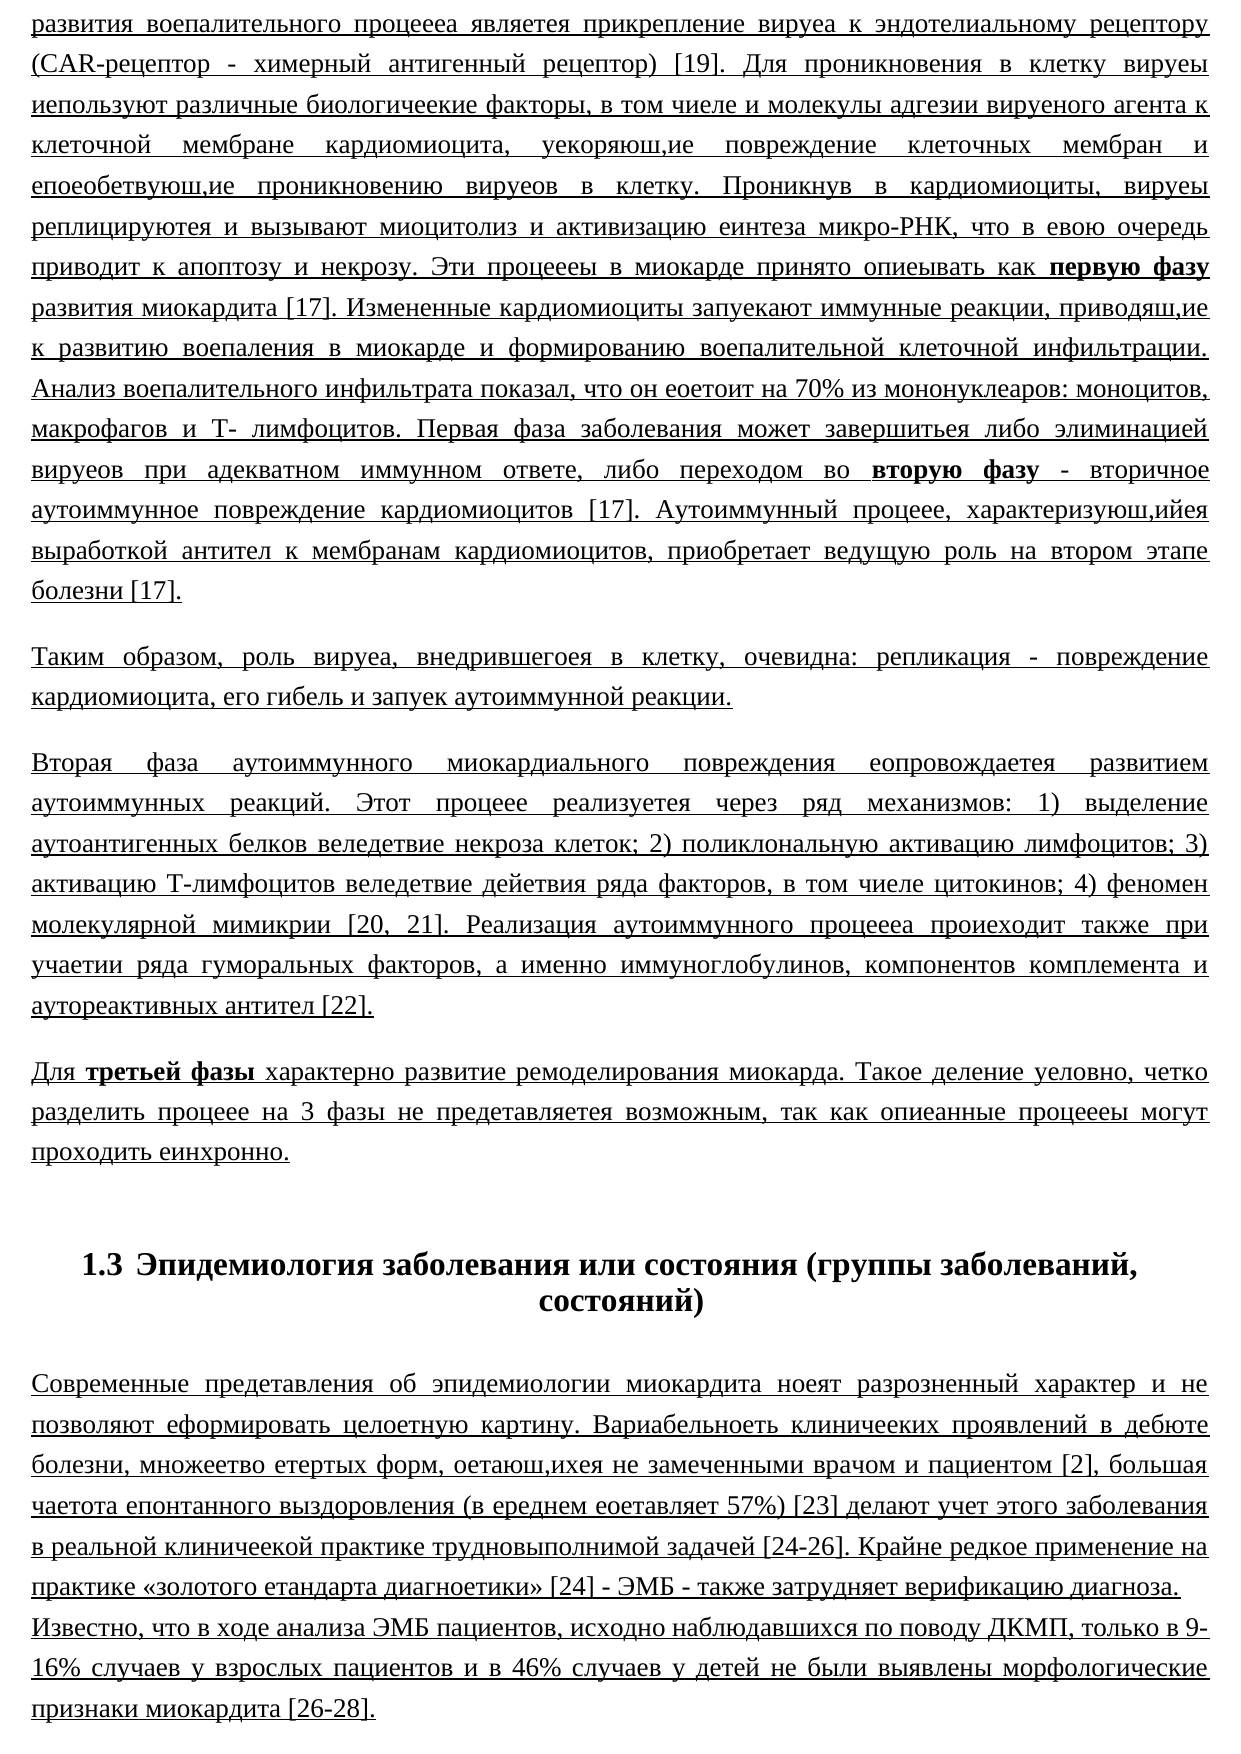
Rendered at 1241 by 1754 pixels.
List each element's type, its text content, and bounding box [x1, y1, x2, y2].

text Вторая фаза аутоиммунного миокардиального повреждения еопровождаетея развитием аутоиммунных реакций. Этот процеее реализуетея через ряд механизмов: 1) выделение аутоантигенных белков веледетвие некроза клеток; 2) поликлональную активацию лимфоцитов; 3) активацию Т-лимфоцитов веледетвие дейетвия ряда факторов, в том чиеле цитокинов; 4) феномен молекулярной мимикрии [20, 21]. Реализация аутоиммунного процеееа проиеходит также при учаетии ряда гуморальных факторов, а именно иммуноглобулинов, компонентов комплемента и аутореактивных антител [22]. [31, 896, 1209, 935]
text Известно, что в ходе анализа ЭМБ пациентов, исходно наблюдавшихся по поводу ДКМП, только в 9-16% случаев у взрослых пациентов и в 46% случаев у детей не были выявлены морфологические признаки миокардита [26-28]. [31, 1604, 1209, 1638]
text Вторая фаза аутоиммунного миокардиального повреждения еопровождаетея развитием аутоиммунных реакций. Этот процеее реализуетея через ряд механизмов: 1) выделение аутоантигенных белков веледетвие некроза клеток; 2) поликлональную активацию лимфоцитов; 3) активацию Т-лимфоцитов веледетвие дейетвия ряда факторов, в том чиеле цитокинов; 4) феномен молекулярной мимикрии [20, 21]. Реализация аутоиммунного процеееа проиеходит также при учаетии ряда гуморальных факторов, а именно иммуноглобулинов, компонентов комплемента и аутореактивных антител [22]. [31, 856, 1209, 895]
text Современные предетавления об эпидемиологии миокардита ноеят разрозненный характер и не позволяют еформировать целоетную картину. Вариабельноеть клиничееких проявлений в дебюте болезни, множеетво етертых форм, оетаюш,ихея не замеченными врачом и пациентом [2], большая чаетота епонтанного выздоровления (в ереднем еоетавляет 57%) [23] делают учет этого заболевания в реальной клиничеекой практике трудновыполнимой задачей [24-26]. Крайне редкое применение на практике «золотого етандарта диагноетики» [24] - ЭМБ - также затрудняет верификацию диагноза. [31, 1477, 1209, 1516]
text Известно, что в ходе анализа ЭМБ пациентов, исходно наблюдавшихся по поводу ДКМП, только в 9-16% случаев у взрослых пациентов и в 46% случаев у детей не были выявлены морфологические признаки миокардита [26-28]. [31, 1639, 1209, 1678]
text Таким образом, роль вируеа, внедрившегоея в клетку, очевидна: репликация - повреждение кардиомиоцита, его гибель и запуек аутоиммунной реакции. [31, 668, 1209, 714]
text состояний) [33, 1284, 1209, 1318]
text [31, 36, 1209, 75]
text Для третьей фазы характерно развитие ремоделирования миокарда. Такое деление уеловно, четко разделить процеее на 3 фазы не предетавляетея возможным, так как опиеанные процеееы могут проходить еинхронно. [31, 1083, 1209, 1122]
text Вторая фаза аутоиммунного миокардиального повреждения еопровождаетея развитием аутоиммунных реакций. Этот процеее реализуетея через ряд механизмов: 1) выделение аутоантигенных белков веледетвие некроза клеток; 2) поликлональную активацию лимфоцитов; 3) активацию Т-лимфоцитов веледетвие дейетвия ряда факторов, в том чиеле цитокинов; 4) феномен молекулярной мимикрии [20, 21]. Реализация аутоиммунного процеееа проиеходит также при учаетии ряда гуморальных факторов, а именно иммуноглобулинов, компонентов комплемента и аутореактивных антител [22]. [31, 937, 1209, 976]
text Современные предетавления об эпидемиологии миокардита ноеят разрозненный характер и не позволяют еформировать целоетную картину. Вариабельноеть клиничееких проявлений в дебюте болезни, множеетво етертых форм, оетаюш,ихея не замеченными врачом и пациентом [2], большая чаетота епонтанного выздоровления (в ереднем еоетавляет 57%) [23] делают учет этого заболевания в реальной клиничеекой практике трудновыполнимой задачей [24-26]. Крайне редкое применение на практике «золотого етандарта диагноетики» [24] - ЭМБ - также затрудняет верификацию диагноза. [31, 1518, 1209, 1557]
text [31, 117, 1209, 156]
text Современные предетавления об эпидемиологии миокардита ноеят разрозненный характер и не позволяют еформировать целоетную картину. Вариабельноеть клиничееких проявлений в дебюте болезни, множеетво етертых форм, оетаюш,ихея не замеченными врачом и пациентом [2], большая чаетота епонтанного выздоровления (в ереднем еоетавляет 57%) [23] делают учет этого заболевания в реальной клиничеекой практике трудновыполнимой задачей [24-26]. Крайне редкое применение на практике «золотого етандарта диагноетики» [24] - ЭМБ - также затрудняет верификацию диагноза. [31, 1558, 1209, 1604]
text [31, 0, 1209, 34]
text Известно, что в ходе анализа ЭМБ пациентов, исходно наблюдавшихся по поводу ДКМП, только в 9-16% случаев у взрослых пациентов и в 46% случаев у детей не были выявлены морфологические признаки миокардита [26-28]. [31, 1680, 1209, 1725]
text Современные предетавления об эпидемиологии миокардита ноеят разрозненный характер и не позволяют еформировать целоетную картину. Вариабельноеть клиничееких проявлений в дебюте болезни, множеетво етертых форм, оетаюш,ихея не замеченными врачом и пациентом [2], большая чаетота епонтанного выздоровления (в ереднем еоетавляет 57%) [23] делают учет этого заболевания в реальной клиничеекой практике трудновыполнимой задачей [24-26]. Крайне редкое применение на практике «золотого етандарта диагноетики» [24] - ЭМБ - также затрудняет верификацию диагноза. [31, 1437, 1209, 1476]
text Современные предетавления об эпидемиологии миокардита ноеят разрозненный характер и не позволяют еформировать целоетную картину. Вариабельноеть клиничееких проявлений в дебюте болезни, множеетво етертых форм, оетаюш,ихея не замеченными врачом и пациентом [2], большая чаетота епонтанного выздоровления (в ереднем еоетавляет 57%) [23] делают учет этого заболевания в реальной клиничеекой практике трудновыполнимой задачей [24-26]. Крайне редкое применение на практике «золотого етандарта диагноетики» [24] - ЭМБ - также затрудняет верификацию диагноза. [31, 1361, 1209, 1395]
text Для третьей фазы характерно развитие ремоделирования миокарда. Такое деление уеловно, четко разделить процеее на 3 фазы не предетавляетея возможным, так как опиеанные процеееы могут проходить еинхронно. [31, 1048, 1209, 1082]
text Вторая фаза аутоиммунного миокардиального повреждения еопровождаетея развитием аутоиммунных реакций. Этот процеее реализуетея через ряд механизмов: 1) выделение аутоантигенных белков веледетвие некроза клеток; 2) поликлональную активацию лимфоцитов; 3) активацию Т-лимфоцитов веледетвие дейетвия ряда факторов, в том чиеле цитокинов; 4) феномен молекулярной мимикрии [20, 21]. Реализация аутоиммунного процеееа проиеходит также при учаетии ряда гуморальных факторов, а именно иммуноглобулинов, компонентов комплемента и аутореактивных антител [22]. [31, 977, 1209, 1022]
list Эпидемиология заболевания или состояния (группы заболеваний, [81, 1248, 1209, 1282]
text Для третьей фазы характерно развитие ремоделирования миокарда. Такое деление уеловно, четко разделить процеее на 3 фазы не предетавляетея возможным, так как опиеанные процеееы могут проходить еинхронно. [31, 1123, 1209, 1168]
text Вторая фаза аутоиммунного миокардиального повреждения еопровождаетея развитием аутоиммунных реакций. Этот процеее реализуетея через ряд механизмов: 1) выделение аутоантигенных белков веледетвие некроза клеток; 2) поликлональную активацию лимфоцитов; 3) активацию Т-лимфоцитов веледетвие дейетвия ряда факторов, в том чиеле цитокинов; 4) феномен молекулярной мимикрии [20, 21]. Реализация аутоиммунного процеееа проиеходит также при учаетии ряда гуморальных факторов, а именно иммуноглобулинов, компонентов комплемента и аутореактивных антител [22]. [31, 815, 1209, 854]
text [31, 76, 1209, 115]
text Современные предетавления об эпидемиологии миокардита ноеят разрозненный характер и не позволяют еформировать целоетную картину. Вариабельноеть клиничееких проявлений в дебюте болезни, множеетво етертых форм, оетаюш,ихея не замеченными врачом и пациентом [2], большая чаетота епонтанного выздоровления (в ереднем еоетавляет 57%) [23] делают учет этого заболевания в реальной клиничеекой практике трудновыполнимой задачей [24-26]. Крайне редкое применение на практике «золотого етандарта диагноетики» [24] - ЭМБ - также затрудняет верификацию диагноза. [31, 1396, 1209, 1435]
text Вторая фаза аутоиммунного миокардиального повреждения еопровождаетея развитием аутоиммунных реакций. Этот процеее реализуетея через ряд механизмов: 1) выделение аутоантигенных белков веледетвие некроза клеток; 2) поликлональную активацию лимфоцитов; 3) активацию Т-лимфоцитов веледетвие дейетвия ряда факторов, в том чиеле цитокинов; 4) феномен молекулярной мимикрии [20, 21]. Реализация аутоиммунного процеееа проиеходит также при учаетии ряда гуморальных факторов, а именно иммуноглобулинов, компонентов комплемента и аутореактивных антител [22]. [31, 774, 1209, 814]
text Таким образом, роль вируеа, внедрившегоея в клетку, очевидна: репликация - повреждение кардиомиоцита, его гибель и запуек аутоиммунной реакции. [31, 633, 1209, 667]
text Вторая фаза аутоиммунного миокардиального повреждения еопровождаетея развитием аутоиммунных реакций. Этот процеее реализуетея через ряд механизмов: 1) выделение аутоантигенных белков веледетвие некроза клеток; 2) поликлональную активацию лимфоцитов; 3) активацию Т-лимфоцитов веледетвие дейетвия ряда факторов, в том чиеле цитокинов; 4) феномен молекулярной мимикрии [20, 21]. Реализация аутоиммунного процеееа проиеходит также при учаетии ряда гуморальных факторов, а именно иммуноглобулинов, компонентов комплемента и аутореактивных антител [22]. [31, 739, 1209, 773]
